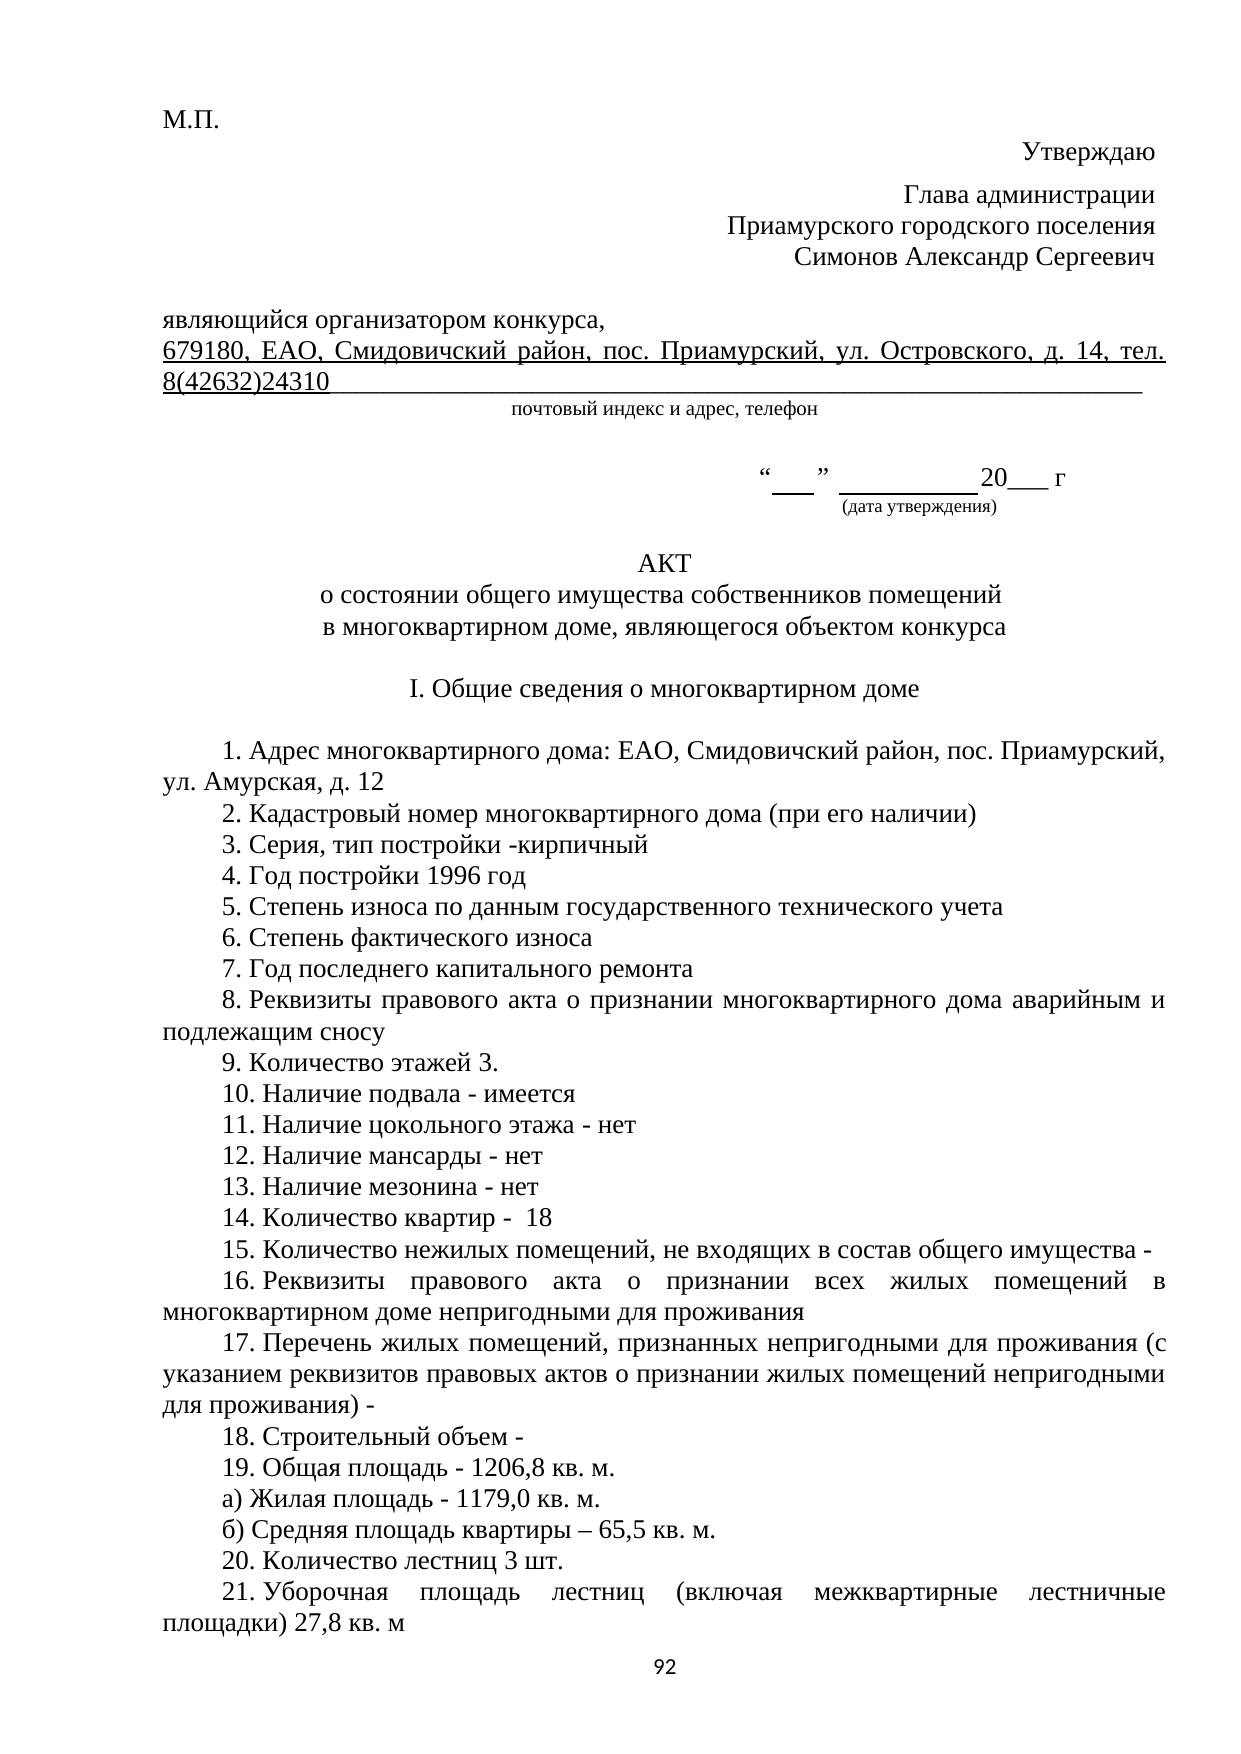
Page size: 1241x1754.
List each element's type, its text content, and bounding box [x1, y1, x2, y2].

text 15. Количество нежилых помещений, не входящих в состав общего имущества - [162, 1233, 1167, 1264]
text а) Жилая площадь - 1179,0 кв. м. [162, 1482, 1167, 1513]
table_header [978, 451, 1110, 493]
text 12. Наличие мансарды - нет [162, 1139, 1167, 1170]
text М.П. [162, 103, 1167, 134]
text являющийся организатором конкурса, [162, 303, 1167, 334]
text 6. Степень фактического износа [162, 921, 1167, 952]
text (дата утверждения) [842, 495, 1122, 516]
text 13. Наличие мезонина - нет [162, 1170, 1167, 1202]
text 3. Серия, тип постройки -кирпичный [162, 828, 1167, 859]
text I. Общие сведения о многоквартирном доме [162, 672, 1167, 703]
text 1. Адрес многоквартирного дома: ЕАО, Смидовичский район, пос. Приамурский, ул. Амурская, д. 12 [162, 734, 1167, 797]
text 16. Реквизиты правового акта о признании всех жилых помещений в многоквартирном доме непригодными для проживания [162, 1264, 1167, 1326]
text 5. Степень износа по данным государственного технического учета [162, 890, 1167, 921]
text 20. Количество лестниц 3 шт. [162, 1544, 1167, 1575]
text 4. Год постройки 1996 год [162, 859, 1167, 890]
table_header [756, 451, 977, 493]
text 2. Кадастровый номер многоквартирного дома (при его наличии) [162, 797, 1167, 828]
text 8. Реквизиты правового акта о признании многоквартирного дома аварийным и подлежащим сносу [162, 983, 1167, 1046]
text 7. Год последнего капитального ремонта [162, 952, 1167, 983]
text 9. Количество этажей 3. [162, 1046, 1167, 1077]
text 19. Общая площадь - 1206,8 кв. м. [162, 1451, 1167, 1482]
text 21. Уборочная площадь лестниц (включая межквартирные лестничные площадки) 27,8 кв. м [162, 1575, 1167, 1638]
text почтовый индекс и адрес, телефон [162, 396, 1167, 420]
text 11. Наличие цокольного этажа - нет [162, 1108, 1167, 1139]
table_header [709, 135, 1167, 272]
text 10. Наличие подвала - имеется [162, 1077, 1167, 1108]
text 18. Строительный объем - [162, 1419, 1167, 1451]
text б) Средняя площадь квартиры – 65,5 кв. м. [162, 1513, 1167, 1544]
text о состоянии общего имущества собственников помещений в многоквартирном доме, являющегося объектом конкурса [162, 579, 1167, 641]
text 17. Перечень жилых помещений, признанных непригодными для проживания (с указанием реквизитов правовых актов о признании жилых помещений непригодными для проживания) - [162, 1326, 1167, 1419]
text 14. Количество квартир - 18 [162, 1202, 1167, 1233]
text 679180, ЕАО, Смидовичский район, пос. Приамурский, ул. Островского, д. 14, тел. 8(42632)24310____________________________________________________________ [162, 334, 1167, 396]
text АКТ [162, 547, 1167, 579]
